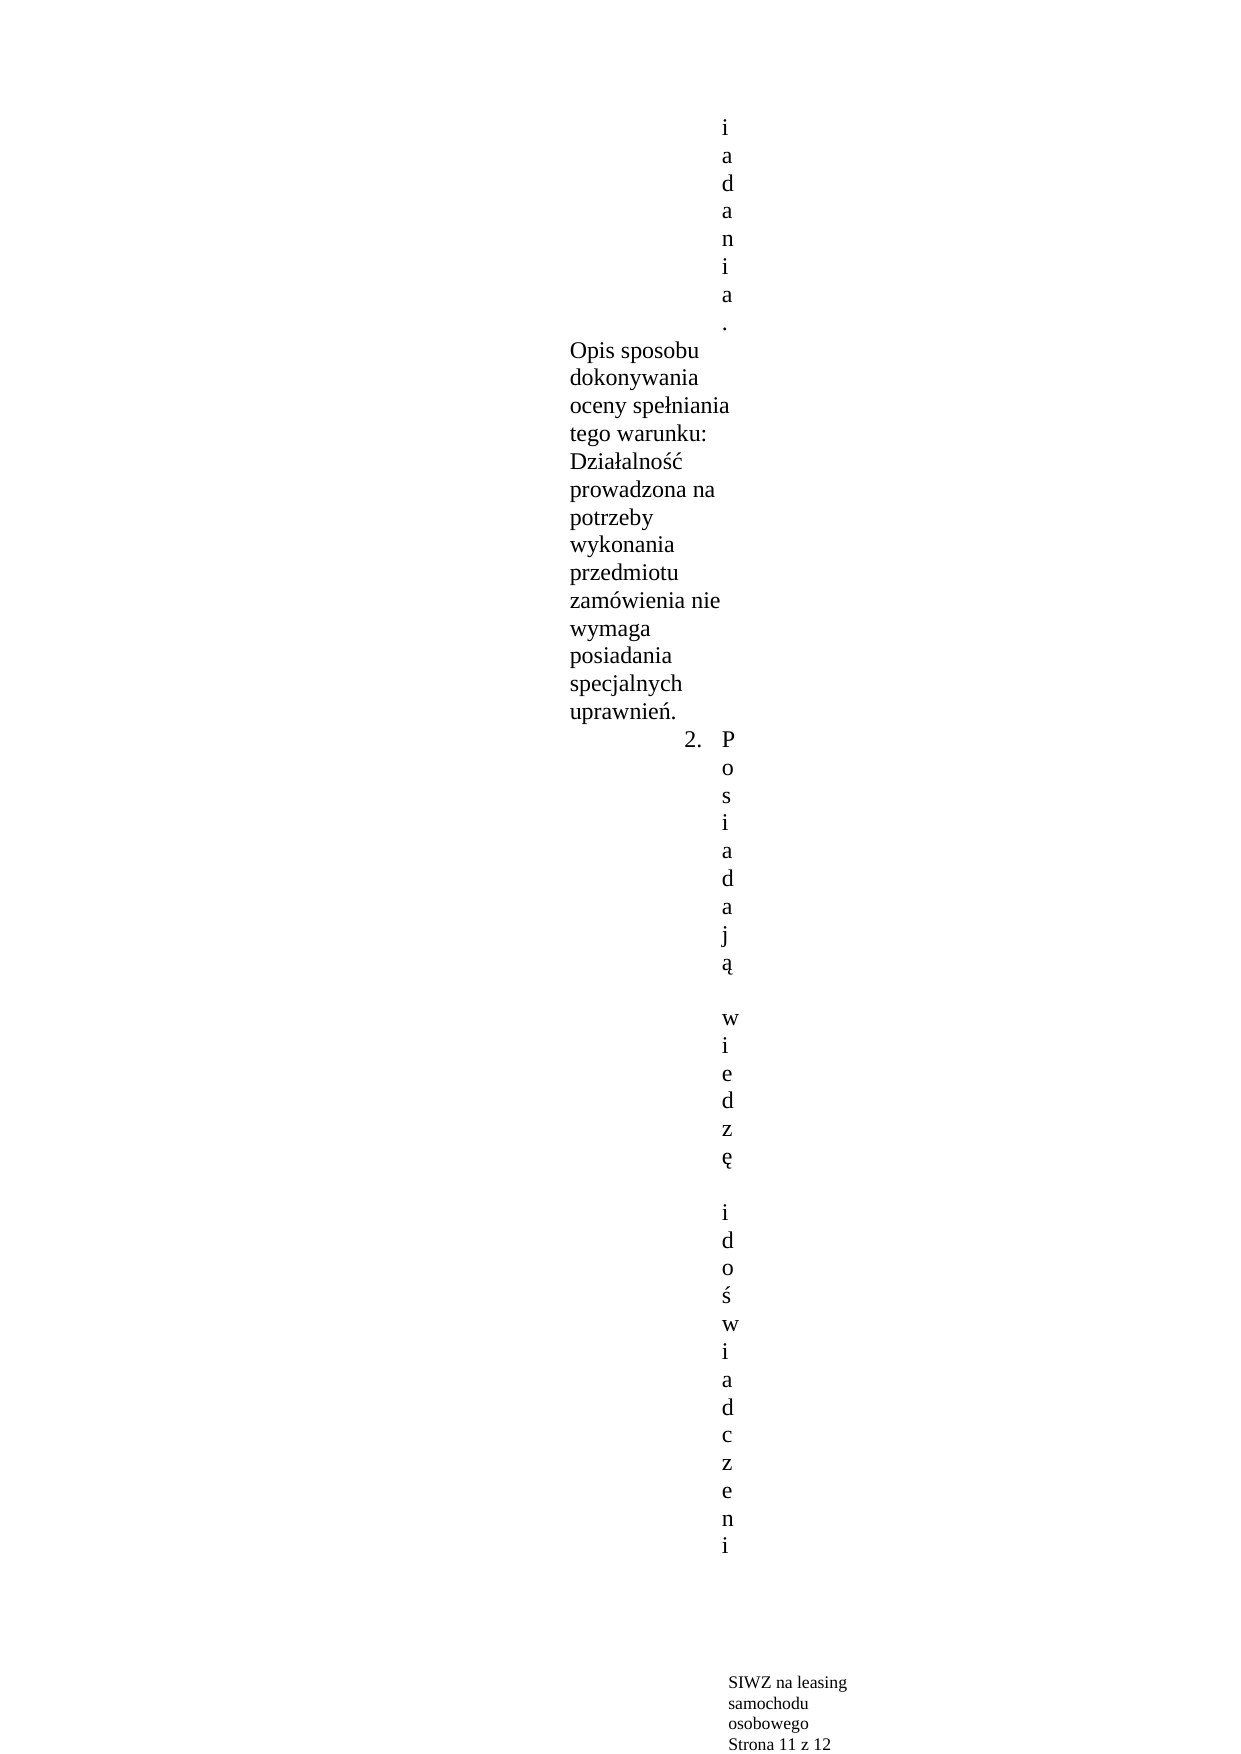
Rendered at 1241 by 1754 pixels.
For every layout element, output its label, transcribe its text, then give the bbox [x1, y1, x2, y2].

text Opis sposobu dokonywania oceny spełniania tego warunku: [569, 336, 731, 447]
text Działalność prowadzona na potrzeby wykonania przedmiotu zamówienia nie wymaga posiadania specjalnych uprawnień. [569, 447, 728, 725]
